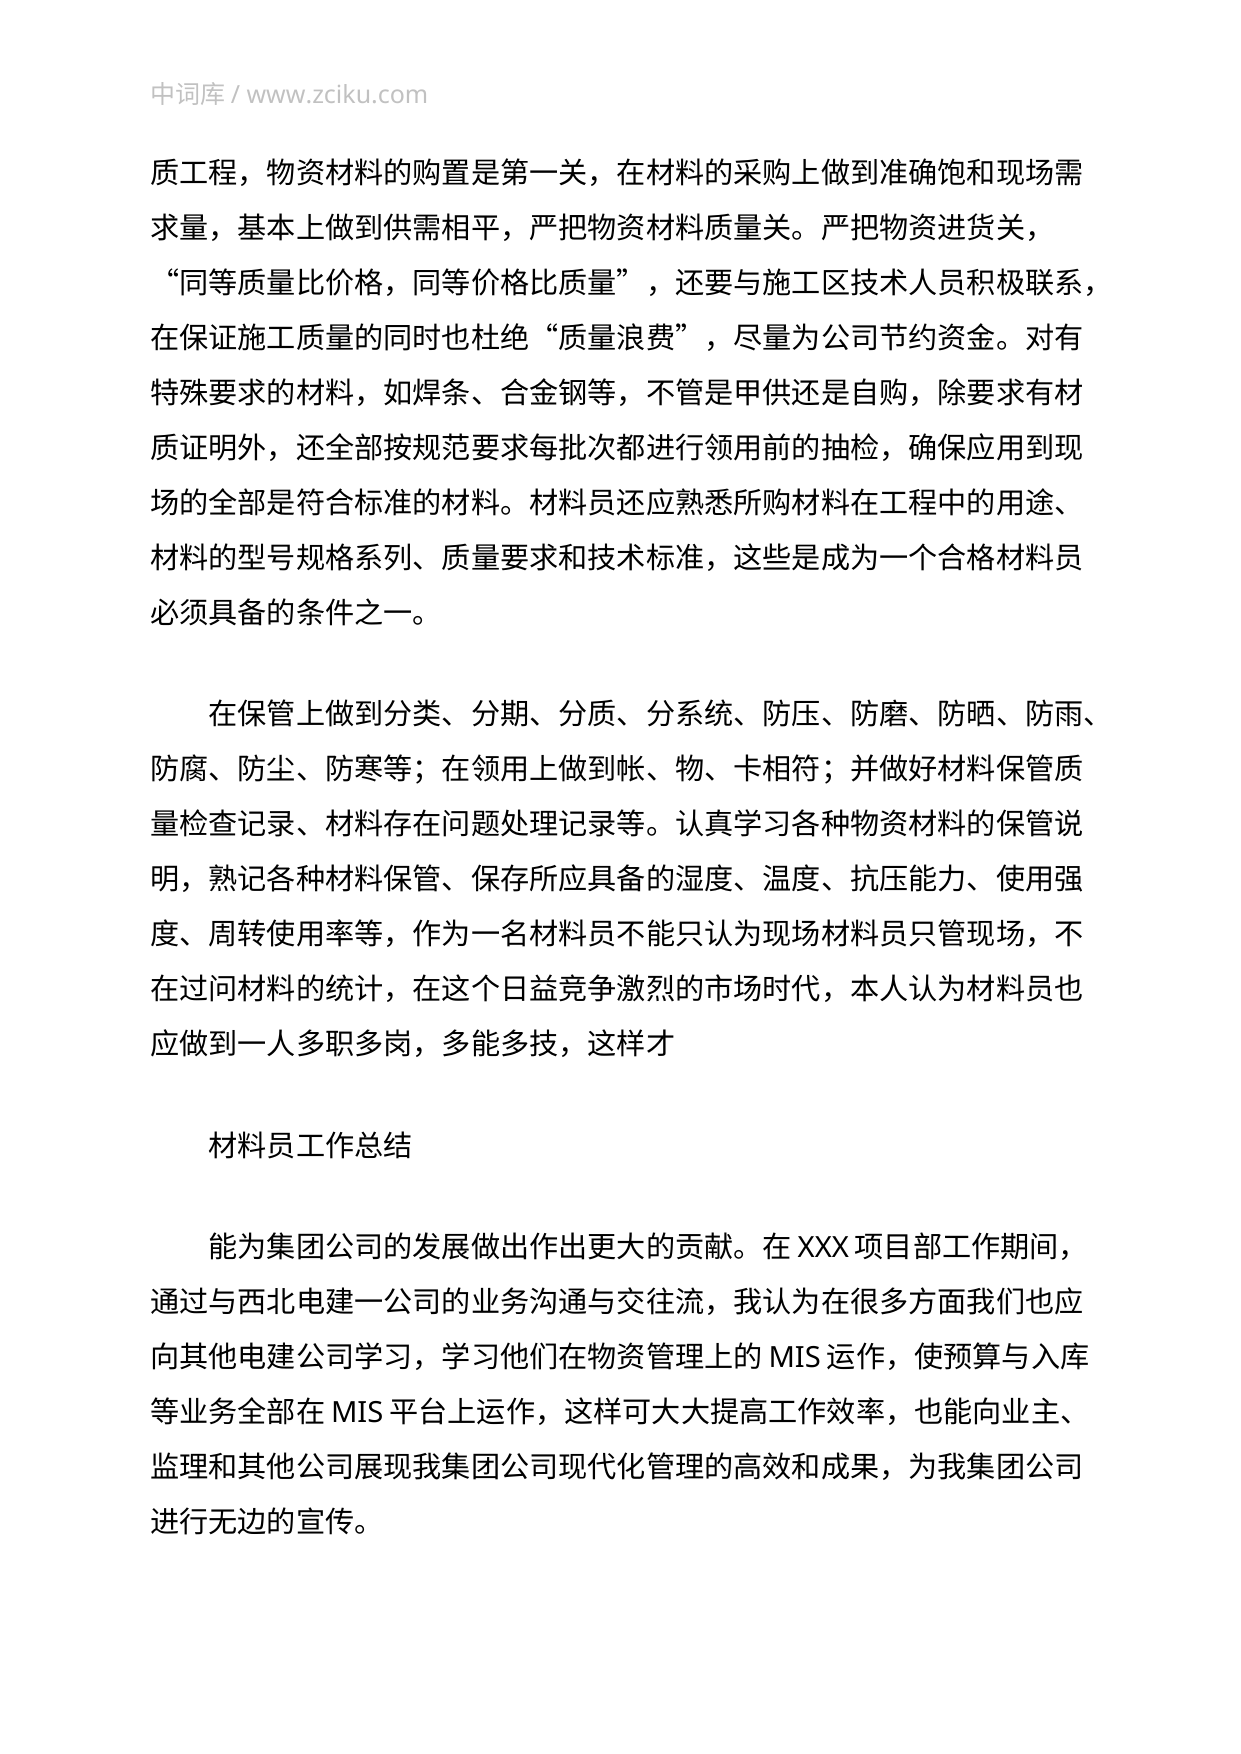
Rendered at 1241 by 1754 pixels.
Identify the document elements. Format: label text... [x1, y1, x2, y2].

text 材料员工作总结 [150, 1122, 1090, 1164]
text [150, 150, 1090, 631]
text 在保管上做到分类、分期、分质、分系统、防压、防磨、防晒、防雨、防腐、防尘、防寒等；在领用上做到帐、物、卡相符；并做好材料保管质量检查记录、材料存在问题处理记录等。认真学习各种物资材料的保管说明，熟记各种材料保管、保存所应具备的湿度、温度、抗压能力、使用强度、周转使用率等，作为一名材料员不能只认为现场材料员只管现场，不在过问材料的统计，在这个日益竞争激烈的市场时代，本人认为材料员也应做到一人多职多岗，多能多技，这样才 [150, 691, 1090, 1063]
text 能为集团公司的发展做出作出更大的贡献。在XXX项目部工作期间，通过与西北电建一公司的业务沟通与交往流，我认为在很多方面我们也应向其他电建公司学习，学习他们在物资管理上的MIS运作，使预算与入库等业务全部在MIS平台上运作，这样可大大提高工作效率，也能向业主、监理和其他公司展现我集团公司现代化管理的高效和成果，为我集团公司进行无边的宣传。 [150, 1224, 1090, 1541]
